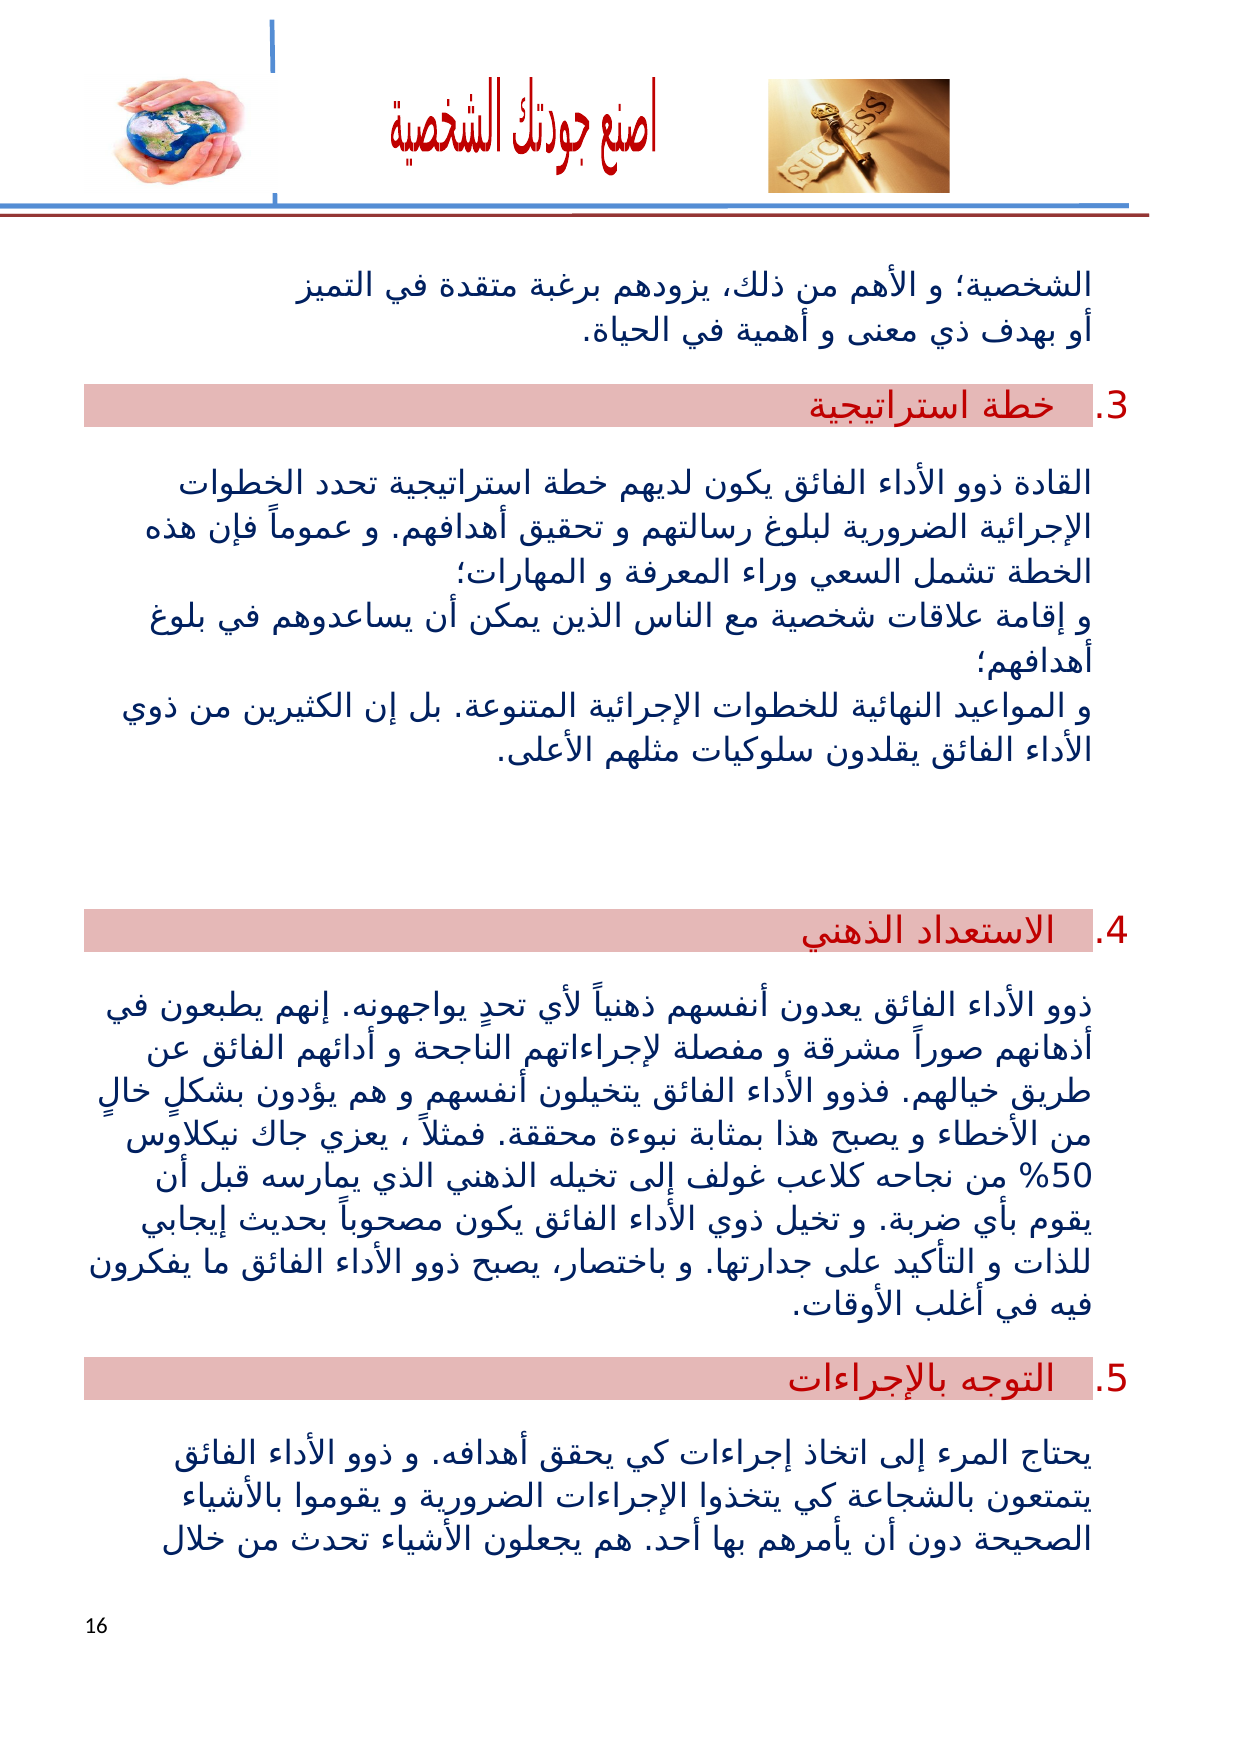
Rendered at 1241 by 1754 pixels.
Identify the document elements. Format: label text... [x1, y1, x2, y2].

text و المواعيد النهائية للخطوات الإجرائية المتنوعة. بل إن الكثيرين من ذوي الأداء الفائق يقلدون سلوكيات مثلهم الأعلى. [84, 686, 1093, 769]
picture [768, 79, 950, 193]
text ذوو الأداء الفائق يعدون أنفسهم ذهنياً لأي تحدٍ يواجهونه. إنهم يطبعون في أذهانهم صوراً مشرقة و مفصلة لإجراءاتهم الناجحة و أدائهم الفائق عن طريق خيالهم. فذوو الأداء الفائق يتخيلون أنفسهم و هم يؤدون بشكلٍ خالٍ من الأخطاء و يصبح هذا بمثابة نبوءة محققة. فمثلاً ، يعزي جاك نيكلاوس 50% من نجاحه كلاعب غولف إلى تخيله الذهني الذي يمارسه قبل أن يقوم بأي ضربة. و تخيل ذوي الأداء الفائق يكون مصحوباً بحديث إيجابي للذات و التأكيد على جدارتها. و باختصار، يصبح ذوو الأداء الفائق ما يفكرون فيه في أغلب الأوقات. [84, 986, 1093, 1324]
list التوجه بالإجراءات [84, 1357, 1093, 1400]
list الاستعداد الذهني [84, 909, 1093, 952]
picture [84, 73, 279, 193]
list خطة استراتيجية [84, 384, 1093, 427]
text القادة ذوو الأداء الفائق يكون لديهم خطة استراتيجية تحدد الخطوات الإجرائية الضرورية لبلوغ رسالتهم و تحقيق أهدافهم. و عموماً فإن هذه الخطة تشمل السعي وراء المعرفة و المهارات؛ و إقامة علاقات شخصية مع الناس الذين يمكن أن يساعدوهم في بلوغ أهدافهم؛ [84, 463, 1093, 680]
